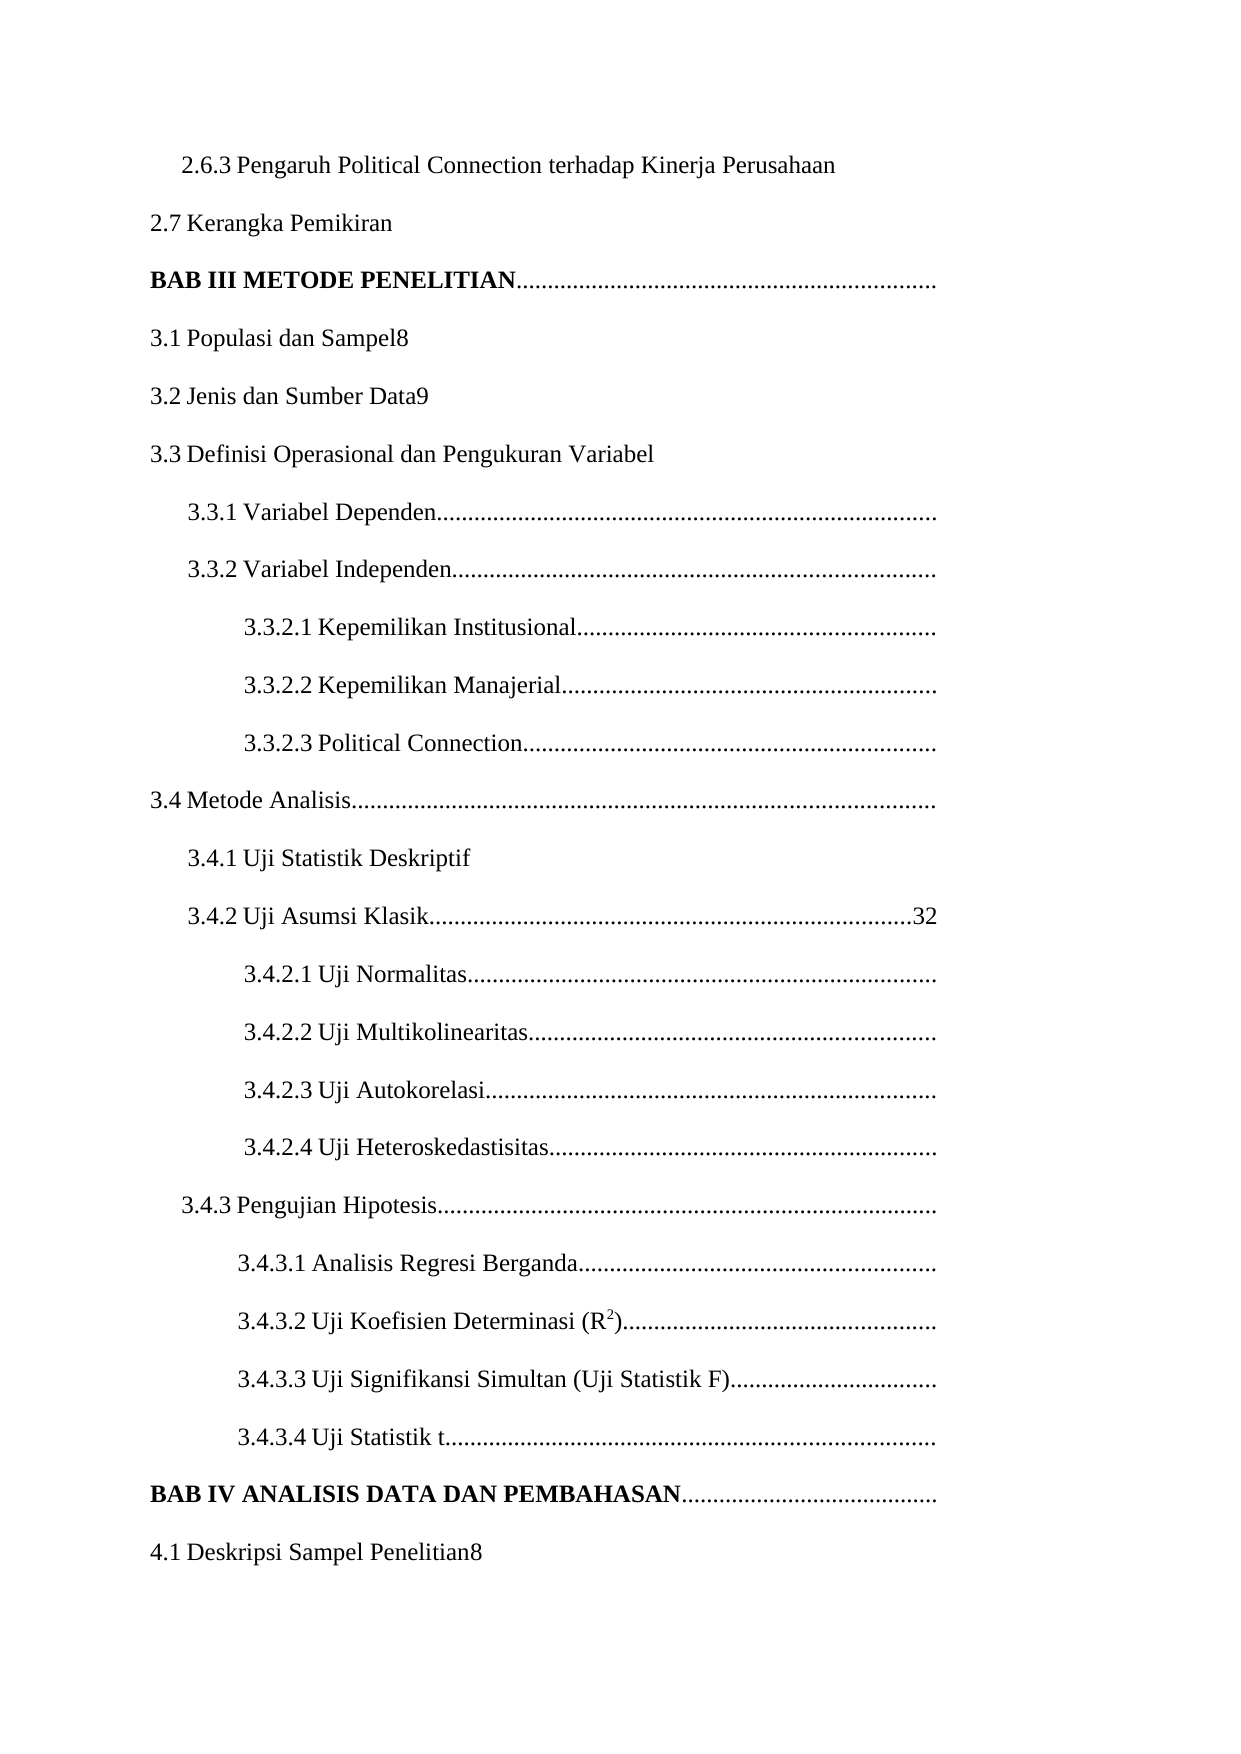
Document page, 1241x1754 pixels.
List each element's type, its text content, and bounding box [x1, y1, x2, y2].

text 3.4.2 Uji Asumsi Klasik 32 [150, 901, 1090, 930]
text 3.3.2.2 Kepemilikan Manajerial 30 [150, 670, 1090, 699]
text 3.3.1 Variabel Dependen 29 [150, 497, 1090, 525]
text 3.3.2.1 Kepemilikan Institusional 29 [150, 612, 1090, 641]
text 3.4 Metode Analisis 31 [150, 786, 1090, 814]
text BAB IV ANALISIS DATA DAN PEMBAHASAN 38 [150, 1479, 1090, 1508]
text 3.4.2.1 Uji Normalitas 32 [150, 959, 1090, 988]
text 3.4.3.2 Uji Koefisien Determinasi (R2) 35 [150, 1306, 1090, 1335]
text 3.4.2.4 Uji Heteroskedastisitas 34 [150, 1132, 1090, 1161]
text 3.4.3.1 Analisis Regresi Berganda 34 [150, 1248, 1090, 1277]
text 3.4.2.2 Uji Multikolinearitas 33 [150, 1017, 1090, 1046]
text 3.4.1 Uji Statistik Deskriptif 31 [150, 843, 1090, 872]
text 2.6.3 Pengaruh Political Connection terhadap Kinerja Perusahaan 26 [150, 150, 1090, 179]
text 3.4.3.3 Uji Signifikansi Simultan (Uji Statistik F) 35 [150, 1364, 1090, 1392]
text 3.3.2.3 Political Connection 30 [150, 728, 1090, 757]
text 3.3 Definisi Operasional dan Pengukuran Variabel 29 [150, 439, 1090, 467]
text 2.7 Kerangka Pemikiran 27 [150, 208, 1090, 237]
text 3.4.3 Pengujian Hipotesis 34 [150, 1190, 1090, 1219]
text 3.1 Populasi dan Sampel 28 [150, 323, 1090, 352]
text 3.4.2.3 Uji Autokorelasi 33 [150, 1075, 1090, 1103]
text BAB III METODE PENELITIAN 28 [150, 266, 1090, 294]
text 4.1 Deskripsi Sampel Penelitian 38 [150, 1537, 1090, 1566]
text 3.2 Jenis dan Sumber Data 29 [150, 381, 1090, 410]
text 3.3.2 Variabel Independen 29 [150, 554, 1090, 583]
text 3.4.3.4 Uji Statistik t 36 [150, 1422, 1090, 1450]
